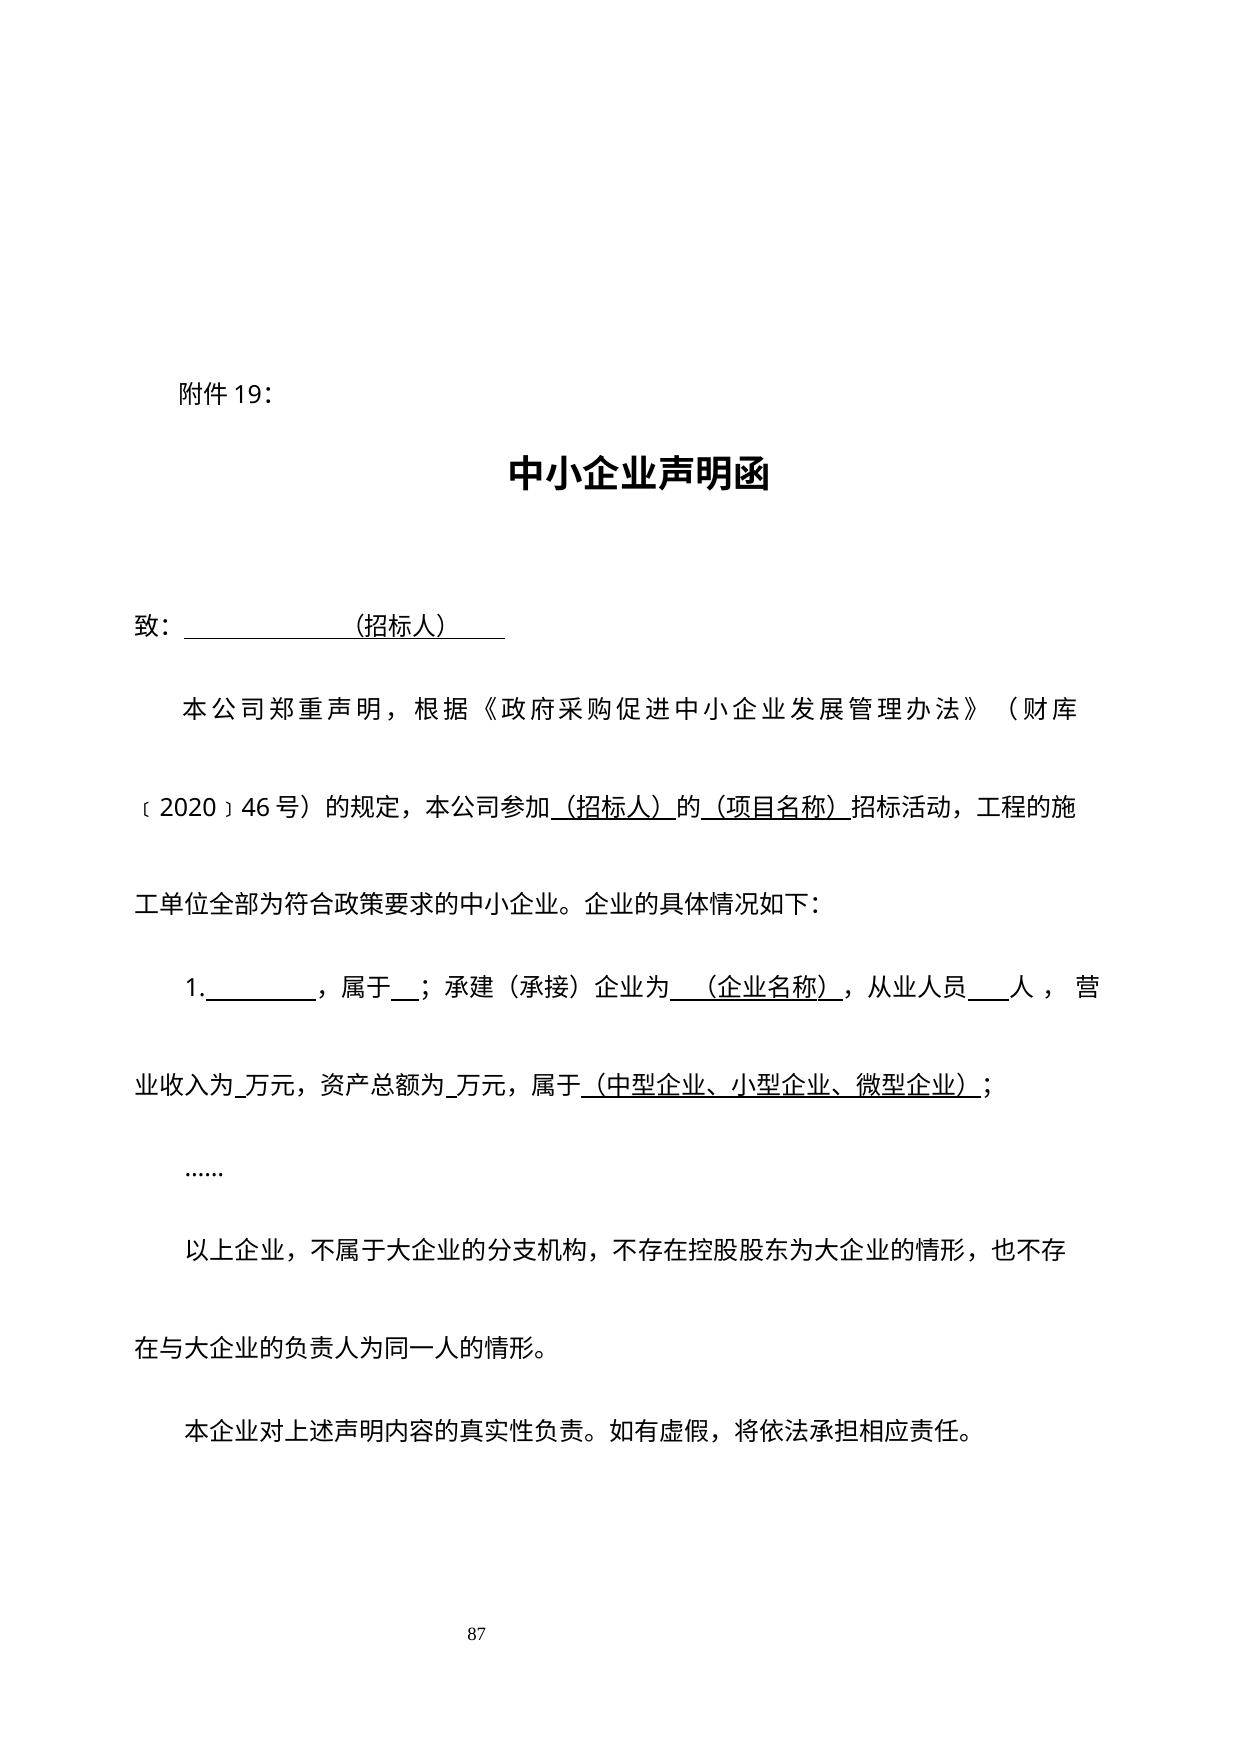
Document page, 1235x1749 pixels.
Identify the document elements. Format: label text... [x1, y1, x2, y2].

text 本企业对上述声明内容的真实性负责。如有虚假，将依法承担相应责任。 [134, 1397, 1100, 1462]
text 附件19： [134, 360, 1100, 425]
text …… [134, 1134, 1100, 1199]
text 以上企业，不属于大企业的分支机构，不存在控股股东为大企业的情形，也不存在与大企业的负责人为同一人的情形。 [134, 1216, 1067, 1379]
text 致： （招标人） [134, 592, 1100, 657]
text 1. ，属于 ；承建（承接）企业为 （企业名称），从业人员 人，营业收入为 万元，资产总额为 万元，属于（中型企业、小型企业、微型企业）； [134, 953, 1100, 1116]
text 中小企业声明函 [134, 437, 1100, 502]
text 本公司郑重声明，根据《政府采购促进中小企业发展管理办法》（财库﹝2020﹞46号）的规定，本公司参加（招标人）的（项目名称）招标活动，工程的施工单位全部为符合政策要求的中小企业。企业的具体情况如下： [134, 675, 1077, 935]
